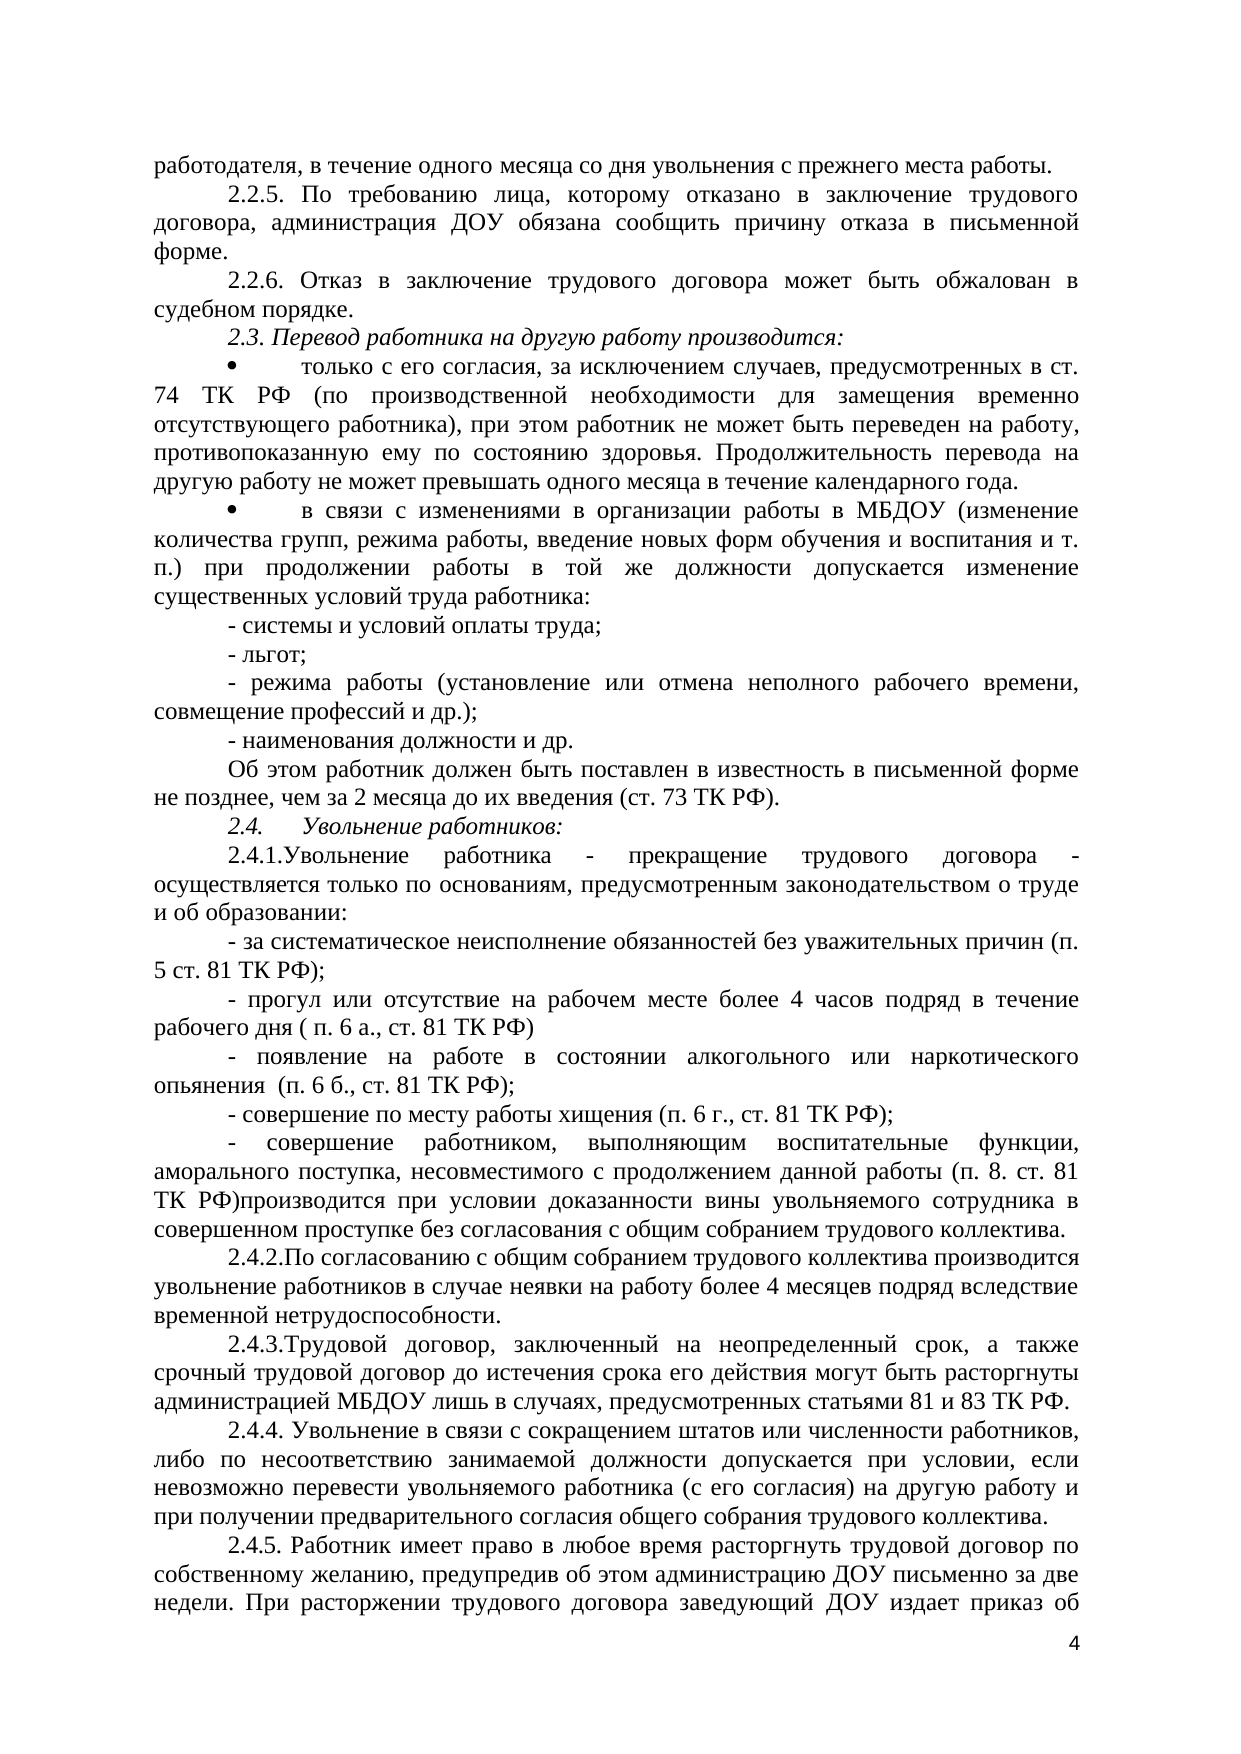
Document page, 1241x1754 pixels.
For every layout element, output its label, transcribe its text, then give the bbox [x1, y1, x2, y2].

text - появление на работе в состоянии алкогольного или наркотического опьянения (п. 6 б., ст. 81 ТК РФ); [154, 1041, 1080, 1099]
text - льгот; [154, 639, 1080, 667]
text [154, 150, 1080, 179]
text - режима работы (установление или отмена неполного рабочего времени, совмещение профессий и др.); [154, 667, 1080, 725]
text - прогул или отсутствие на рабочем месте более 4 часов подряд в течение рабочего дня ( п. 6 а., ст. 81 ТК РФ) [154, 984, 1080, 1041]
text - системы и условий оплаты труда; [154, 610, 1080, 639]
list в связи с изменениями в организации работы в МБДОУ (изменение количества групп, режима работы, введение новых форм обучения и воспитания и т. п.) при продолжении работы в той же должности допускается изменение существенных условий труда работника: [154, 495, 1080, 610]
list только с его согласия, за исключением случаев, предусмотренных в ст. 74 ТК РФ (по производственной необходимости для замещения временно отсутствующего работника), при этом работник не может быть переведен на работу, противопоказанную ему по состоянию здоровья. Продолжительность перевода на другую работу не может превышать одного месяца в течение календарного года. [154, 351, 1080, 495]
text 2.4.4. Увольнение в связи с сокращением штатов или численности работников, либо по несоответствию занимаемой должности допускается при условии, если невозможно перевести увольняемого работника (с его согласия) на другую работу и при получении предварительного согласия общего собрания трудового коллектива. [154, 1415, 1080, 1530]
text - наименования должности и др. [154, 725, 1080, 754]
text 2.4. Увольнение работников: [154, 811, 1080, 840]
text 2.4.1.Увольнение работника - прекращение трудового договора - осуществляется только по основаниям, предусмотренным законодательством о труде и об образовании: [154, 840, 1080, 926]
text 2.3. Перевод работника на другую работу производится: [154, 322, 1080, 351]
text Об этом работник должен быть поставлен в известность в письменной форме не позднее, чем за 2 месяца до их введения (ст. 73 ТК РФ). [154, 754, 1080, 811]
text 2.4.3.Трудовой договор, заключенный на неопределенный срок, а также срочный трудовой договор до истечения срока его действия могут быть расторгнуты администрацией МБДОУ лишь в случаях, предусмотренных статьями 81 и 83 ТК РФ. [154, 1329, 1080, 1415]
text - за систематическое неисполнение обязанностей без уважительных причин (п. 5 ст. 81 ТК РФ); [154, 926, 1080, 984]
text - совершение работником, выполняющим воспитательные функции, аморального поступка, несовместимого с продолжением данной работы (п. 8. ст. 81 ТК РФ)производится при условии доказанности вины увольняемого сотрудника в совершенном проступке без согласования с общим собранием трудового коллектива. [154, 1127, 1080, 1242]
text 2.2.6. Отказ в заключение трудового договора может быть обжалован в судебном порядке. [154, 265, 1080, 322]
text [154, 1530, 1080, 1616]
text 2.2.5. По требованию лица, которому отказано в заключение трудового договора, администрация ДОУ обязана сообщить причину отказа в письменной форме. [154, 179, 1080, 265]
text 2.4.2.По согласованию с общим собранием трудового коллектива производится увольнение работников в случае неявки на работу более 4 месяцев подряд вследствие временной нетрудоспособности. [154, 1242, 1080, 1329]
text - совершение по месту работы хищения (п. 6 г., ст. 81 ТК РФ); [154, 1099, 1080, 1127]
